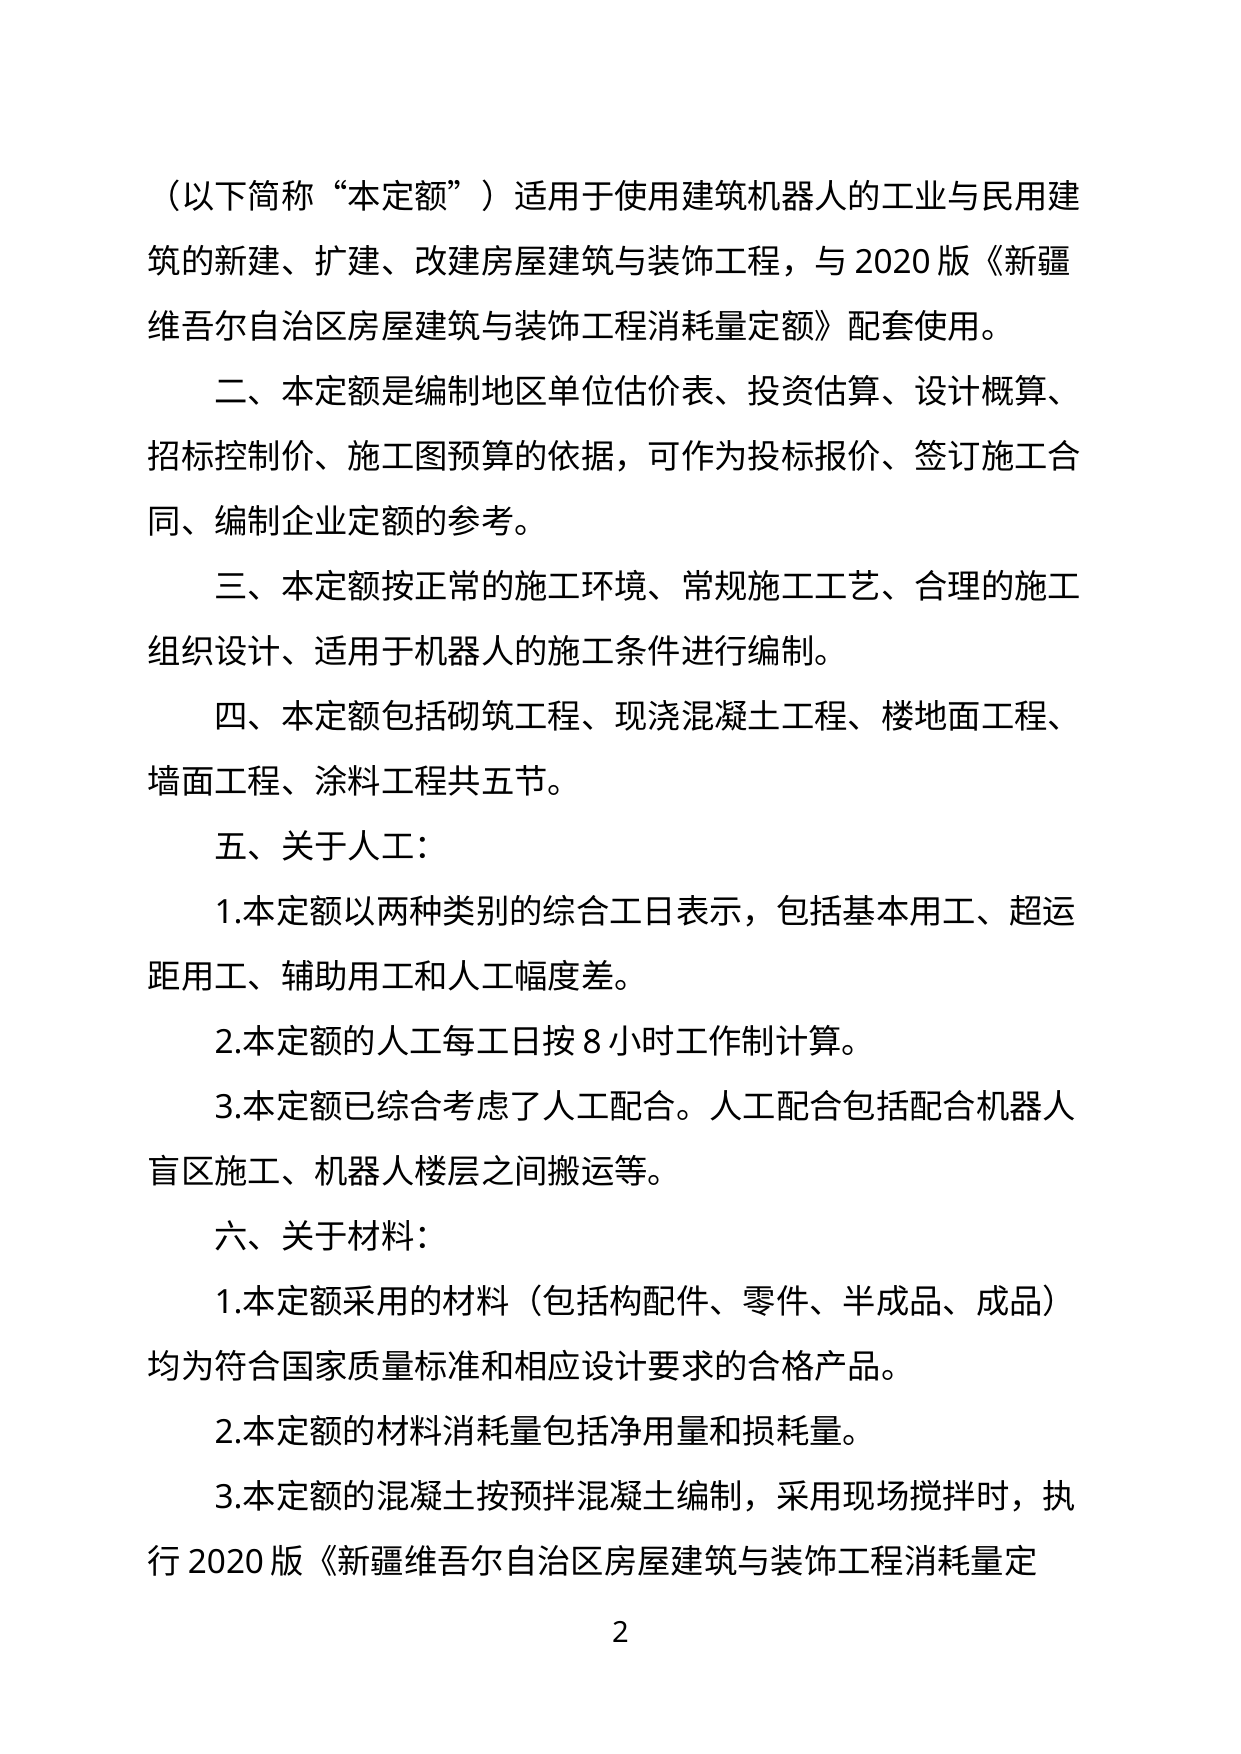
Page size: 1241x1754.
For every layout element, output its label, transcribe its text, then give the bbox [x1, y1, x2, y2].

list 2.本定额的人工每工日按8小时工作制计算。 [148, 1007, 1092, 1072]
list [148, 1462, 1092, 1592]
list 1.本定额采用的材料（包括构配件、零件、半成品、成品）均为符合国家质量标准和相应设计要求的合格产品。 [148, 1267, 1092, 1397]
list 二、本定额是编制地区单位估价表、投资估算、设计概算、招标控制价、施工图预算的依据，可作为投标报价、签订施工合同、编制企业定额的参考。 [148, 357, 1092, 552]
list 五、关于人工： [148, 812, 1092, 877]
list 三、本定额按正常的施工环境、常规施工工艺、合理的施工组织设计、适用于机器人的施工条件进行编制。 [148, 552, 1092, 682]
list 3.本定额已综合考虑了人工配合。人工配合包括配合机器人盲区施工、机器人楼层之间搬运等。 [148, 1072, 1092, 1202]
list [148, 162, 1092, 357]
list 1.本定额以两种类别的综合工日表示，包括基本用工、超运距用工、辅助用工和人工幅度差。 [148, 877, 1092, 1007]
list 六、关于材料： [148, 1202, 1092, 1267]
list 四、本定额包括砌筑工程、现浇混凝土工程、楼地面工程、墙面工程、涂料工程共五节。 [148, 682, 1092, 812]
list 2.本定额的材料消耗量包括净用量和损耗量。 [148, 1397, 1092, 1462]
